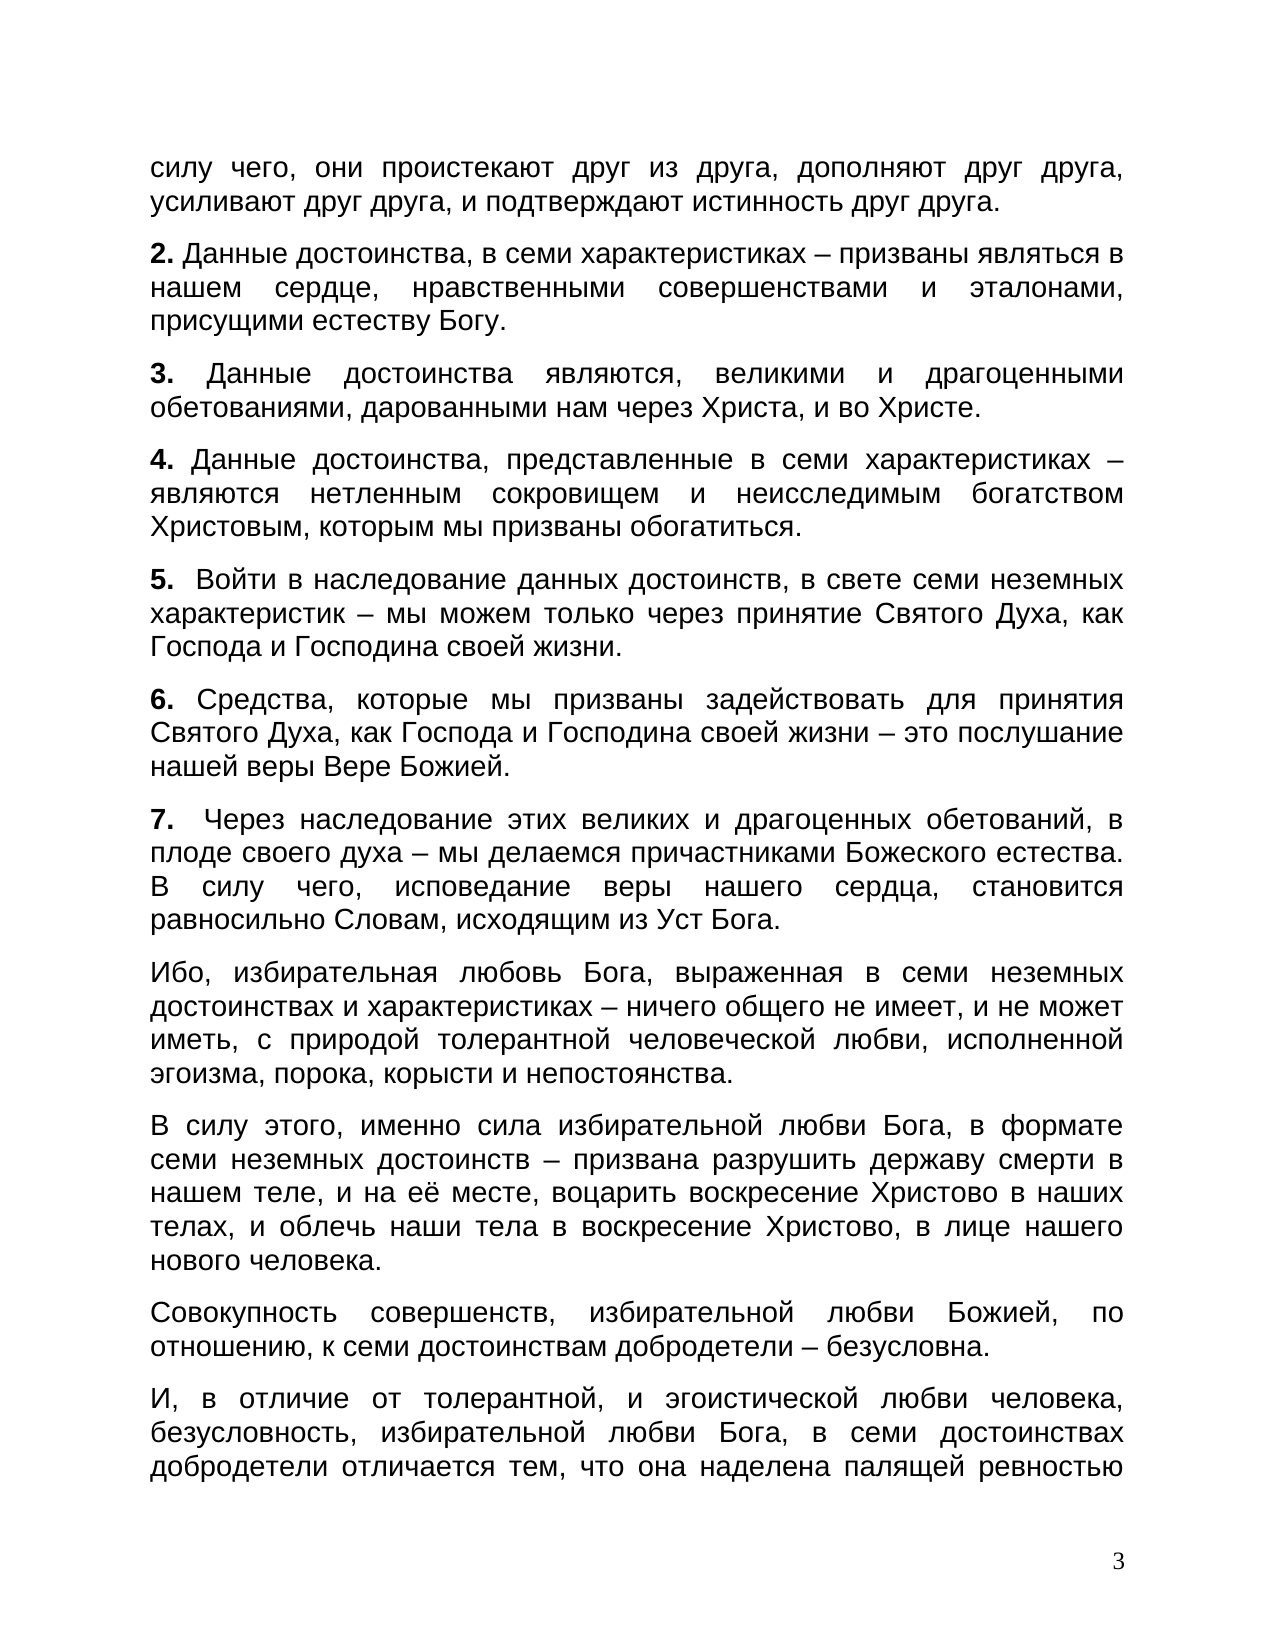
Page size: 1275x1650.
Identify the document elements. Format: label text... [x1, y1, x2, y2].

text 4. Данные достоинства, представленные в семи характеристиках – являются нетленным сокровищем и неисследимым богатством Христовым, которым мы призваны обогатиться. [150, 442, 1125, 543]
text 5. Войти в наследование данных достоинств, в свете семи неземных характеристик – мы можем только через принятие Святого Духа, как Господа и Господина своей жизни. [150, 562, 1125, 663]
text 2. Данные достоинства, в семи характеристиках – призваны являться в нашем сердце, нравственными совершенствами и эталонами, присущими естеству Богу. [150, 236, 1125, 337]
text 7. Через наследование этих великих и драгоценных обетований, в плоде своего духа – мы делаемся причастниками Божеского естества. В силу чего, исповедание веры нашего сердца, становится равносильно Словам, исходящим из Уст Бога. [150, 802, 1125, 936]
text 3. Данные достоинства являются, великими и драгоценными обетованиями, дарованными нам через Христа, и во Христе. [150, 356, 1125, 423]
text Ибо, избирательная любовь Бога, выраженная в семи неземных достоинствах и характеристиках – ничего общего не имеет, и не может иметь, с природой толерантной человеческой любви, исполненной эгоизма, порока, корысти и непостоянства. [150, 955, 1125, 1089]
text Совокупность совершенств, избирательной любви Божией, по отношению, к семи достоинствам добродетели – безусловна. [150, 1295, 1125, 1362]
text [150, 150, 1125, 217]
text В силу этого, именно сила избирательной любви Бога, в формате семи неземных достоинств – призвана разрушить державу смерти в нашем теле, и на её месте, воцарить воскресение Христово в наших телах, и облечь наши тела в воскресение Христово, в лице нашего нового человека. [150, 1108, 1125, 1276]
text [150, 1381, 1125, 1482]
text 6. Средства, которые мы призваны задействовать для принятия Святого Духа, как Господа и Господина своей жизни – это послушание нашей веры Вере Божией. [150, 682, 1125, 782]
